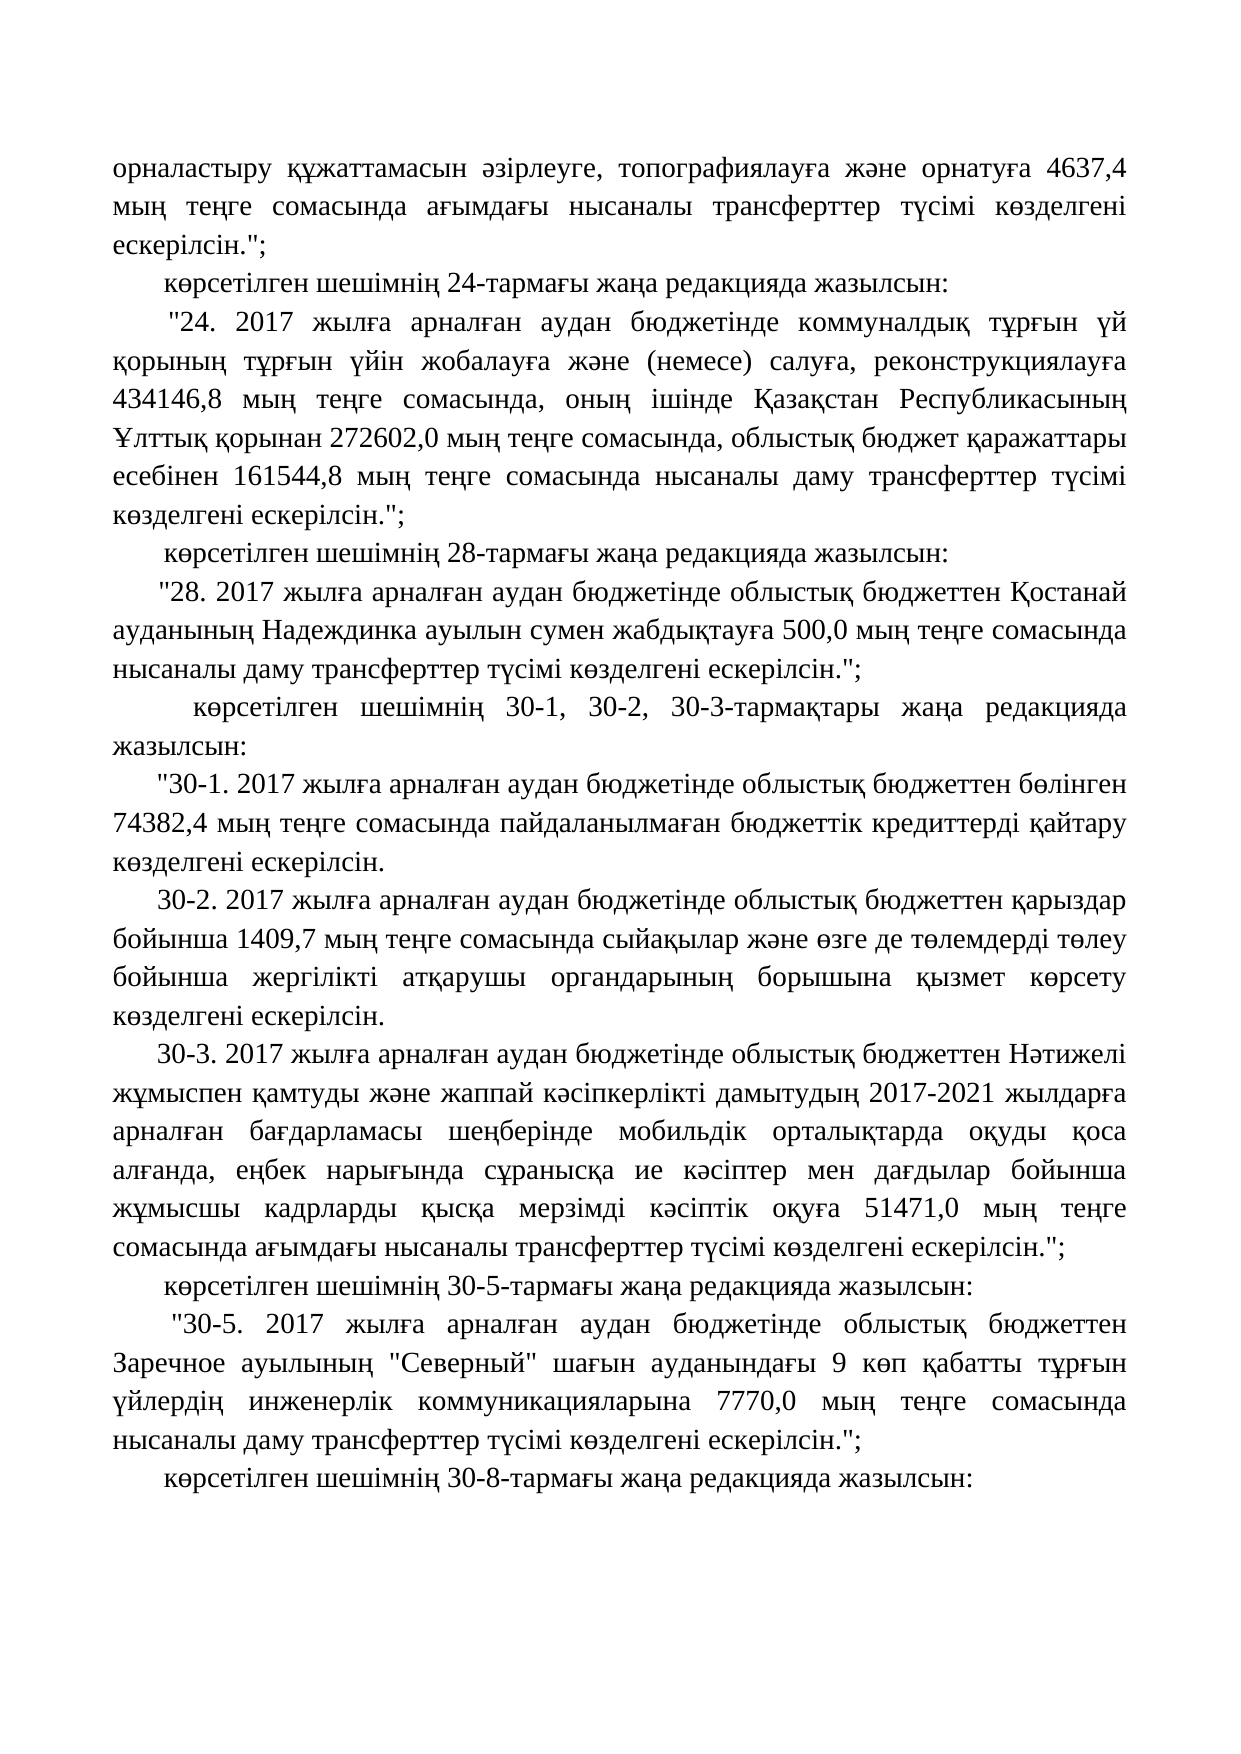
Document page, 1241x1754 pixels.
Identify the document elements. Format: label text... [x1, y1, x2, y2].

text көрсетілген шешімнің 30-1, 30-2, 30-3-тармақтары жаңа редакцияда жазылсын: [112, 689, 1128, 762]
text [112, 150, 1128, 261]
text "24. 2017 жылға арналған аудан бюджетінде коммуналдық тұрғын үй қорының тұрғын үйін жобалауға және (немесе) салуға, реконструкциялауға 434146,8 мың теңге сомасында, оның ішінде Қазақстан Республикасының Ұлттық қорынан 272602,0 мың теңге сомасында, облыстық бюджет қаражаттары есебінен 161544,8 мың теңге сомасында нысаналы даму трансферттер түсімі көзделгені ескерілсін."; [112, 304, 1128, 530]
text көрсетілген шешімнің 28-тармағы жаңа редакцияда жазылсын: [112, 535, 1128, 569]
text 30-2. 2017 жылға арналған аудан бюджетінде облыстық бюджеттен қарыздар бойынша 1409,7 мың теңге сомасында сыйақылар және өзге де төлемдерді төлеу бойынша жергілікті атқарушы органдарының борышына қызмет көрсету көзделгені ескерілсін. [112, 882, 1128, 1031]
text көрсетілген шешімнің 24-тармағы жаңа редакцияда жазылсын: [112, 266, 1128, 299]
text "30-1. 2017 жылға арналған аудан бюджетінде облыстық бюджеттен бөлінген 74382,4 мың теңге сомасында пайдаланылмаған бюджеттік кредиттерді қайтару көзделгені ескерілсін. [112, 767, 1128, 877]
text "28. 2017 жылға арналған аудан бюджетінде облыстық бюджеттен Қостанай ауданының Надеждинка ауылын сумен жабдықтауға 500,0 мың теңге сомасында нысаналы даму трансферттер түсімі көзделгені ескерілсін."; [112, 574, 1128, 684]
text көрсетілген шешімнің 30-5-тармағы жаңа редакцияда жазылсын: [112, 1268, 1128, 1301]
text "30-5. 2017 жылға арналған аудан бюджетінде облыстық бюджеттен Заречное ауылының "Северный" шағын ауданындағы 9 көп қабатты тұрғын үйлердің инженерлік коммуникацияларына 7770,0 мың теңге сомасында нысаналы даму трансферттер түсімі көзделгені ескерілсін."; [112, 1306, 1128, 1455]
text 30-3. 2017 жылға арналған аудан бюджетінде облыстық бюджеттен Нәтижелі жұмыспен қамтуды және жаппай кәсіпкерлікті дамытудың 2017-2021 жылдарға арналған бағдарламасы шеңберінде мобильдік орталықтарда оқуды қоса алғанда, еңбек нарығында сұранысқа ие кәсіптер мен дағдылар бойынша жұмысшы кадрларды қысқа мерзімді кәсіптік оқуға 51471,0 мың теңге сомасында ағымдағы нысаналы трансферттер түсімі көзделгені ескерілсін."; [112, 1036, 1128, 1263]
text көрсетілген шешімнің 30-8-тармағы жаңа редакцияда жазылсын: [112, 1460, 1128, 1494]
